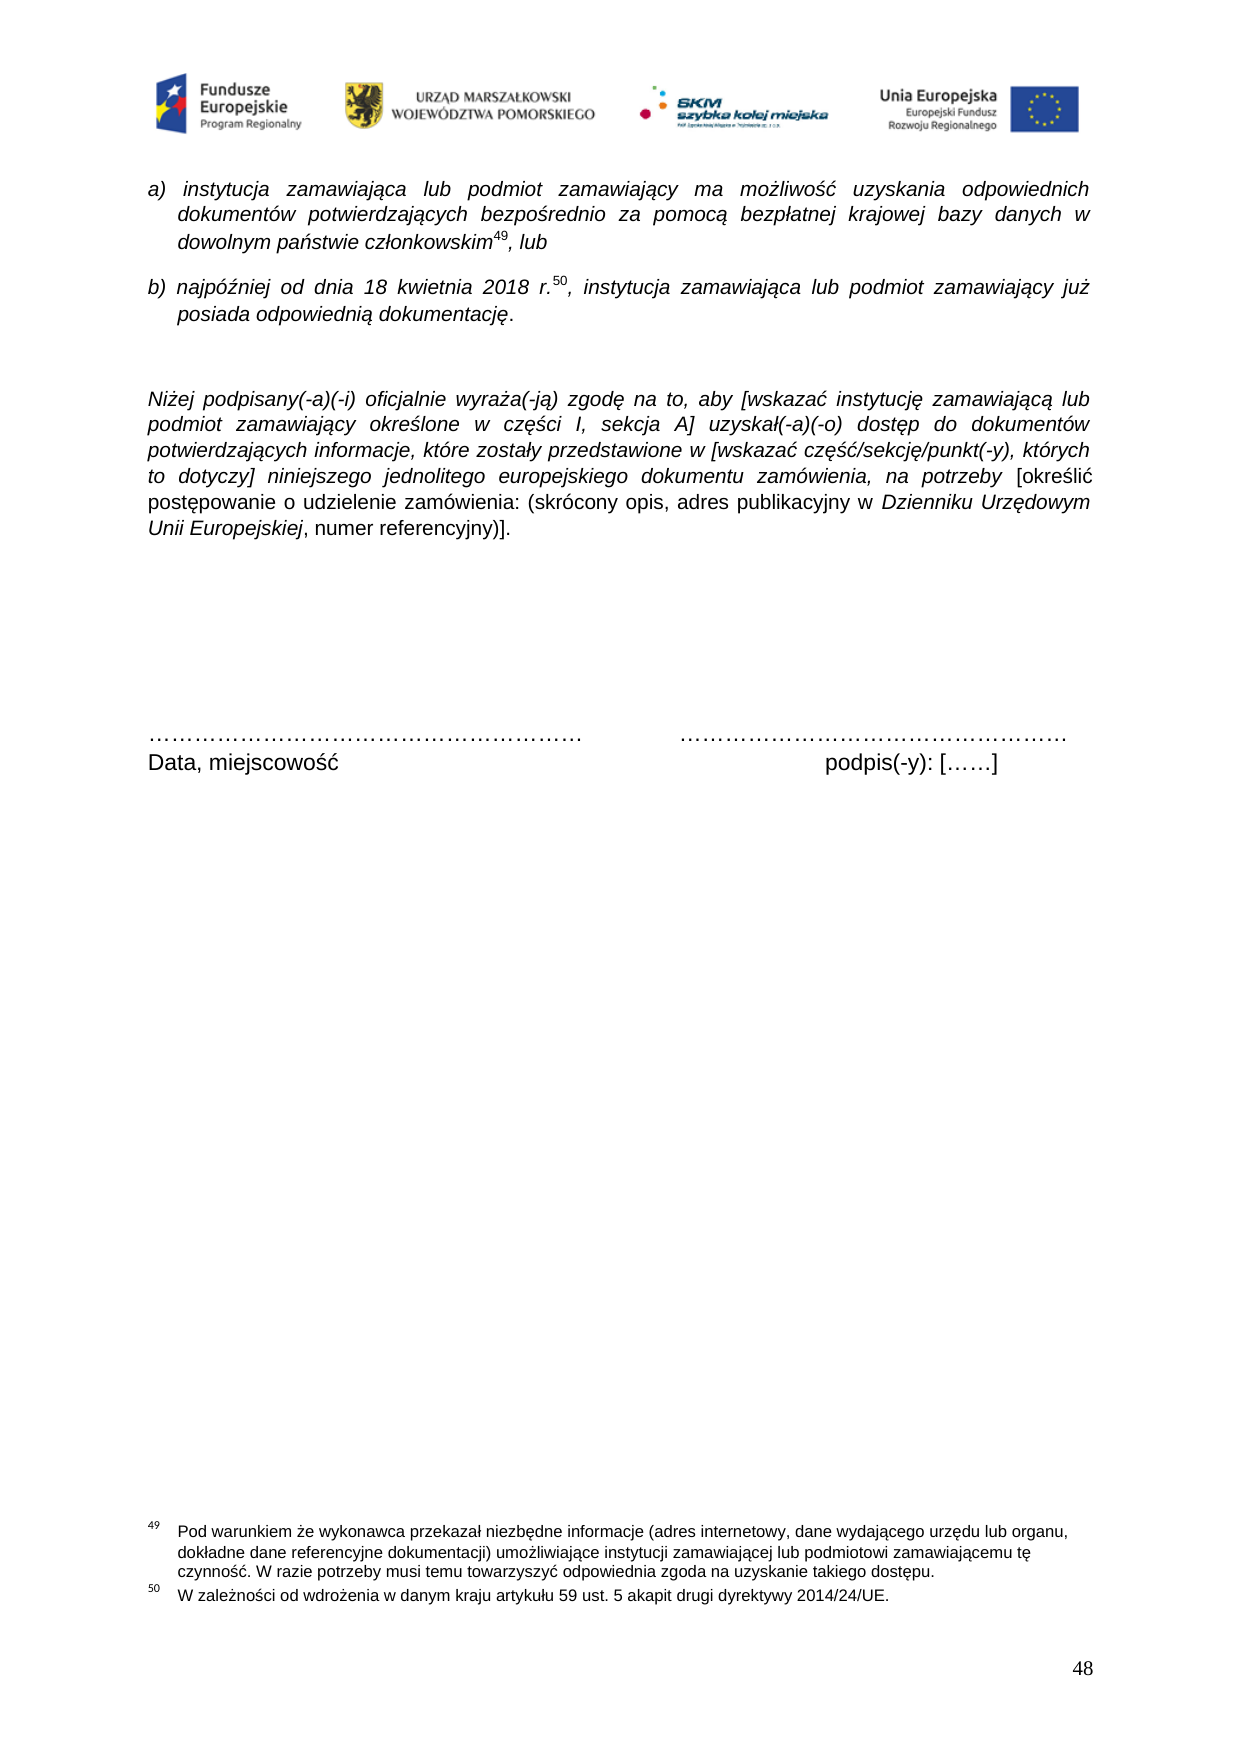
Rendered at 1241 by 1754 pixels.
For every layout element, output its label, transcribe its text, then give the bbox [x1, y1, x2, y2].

text Niżej podpisany(-a)(-i) oficjalnie wyraża(-ją) zgodę na to, aby [wskazać instytucję zamawiającą lub podmiot zamawiający określone w części I, sekcja A] uzyskał(-a)(-o) dostęp do dokumentów potwierdzających informacje, które zostały przedstawione w [wskazać część/sekcję/punkt(-y), których to dotyczy] niniejszego jednolitego europejskiego dokumentu zamówienia, na potrzeby [określić postępowanie o udzielenie zamówienia: (skrócony opis, adres publikacyjny w Dzienniku Urzędowym Unii Europejskiej, numer referencyjny)]. [148, 386, 1093, 539]
text a) instytucja zamawiająca lub podmiot zamawiający ma możliwość uzyskania odpowiednich dokumentów potwierdzających bezpośrednio za pomocą bezpłatnej krajowej bazy danych w dowolnym państwie członkowskim, lub [148, 176, 1093, 254]
text ………………………………………………… …………………………………………… Data, miejscowość podpis(-y): [……] [148, 720, 1093, 775]
text b) najpóźniej od dnia 18 kwietnia 2018 r., instytucja zamawiająca lub podmiot zamawiający już posiada odpowiednią dokumentację. [148, 273, 1093, 325]
picture [147, 73, 1093, 148]
